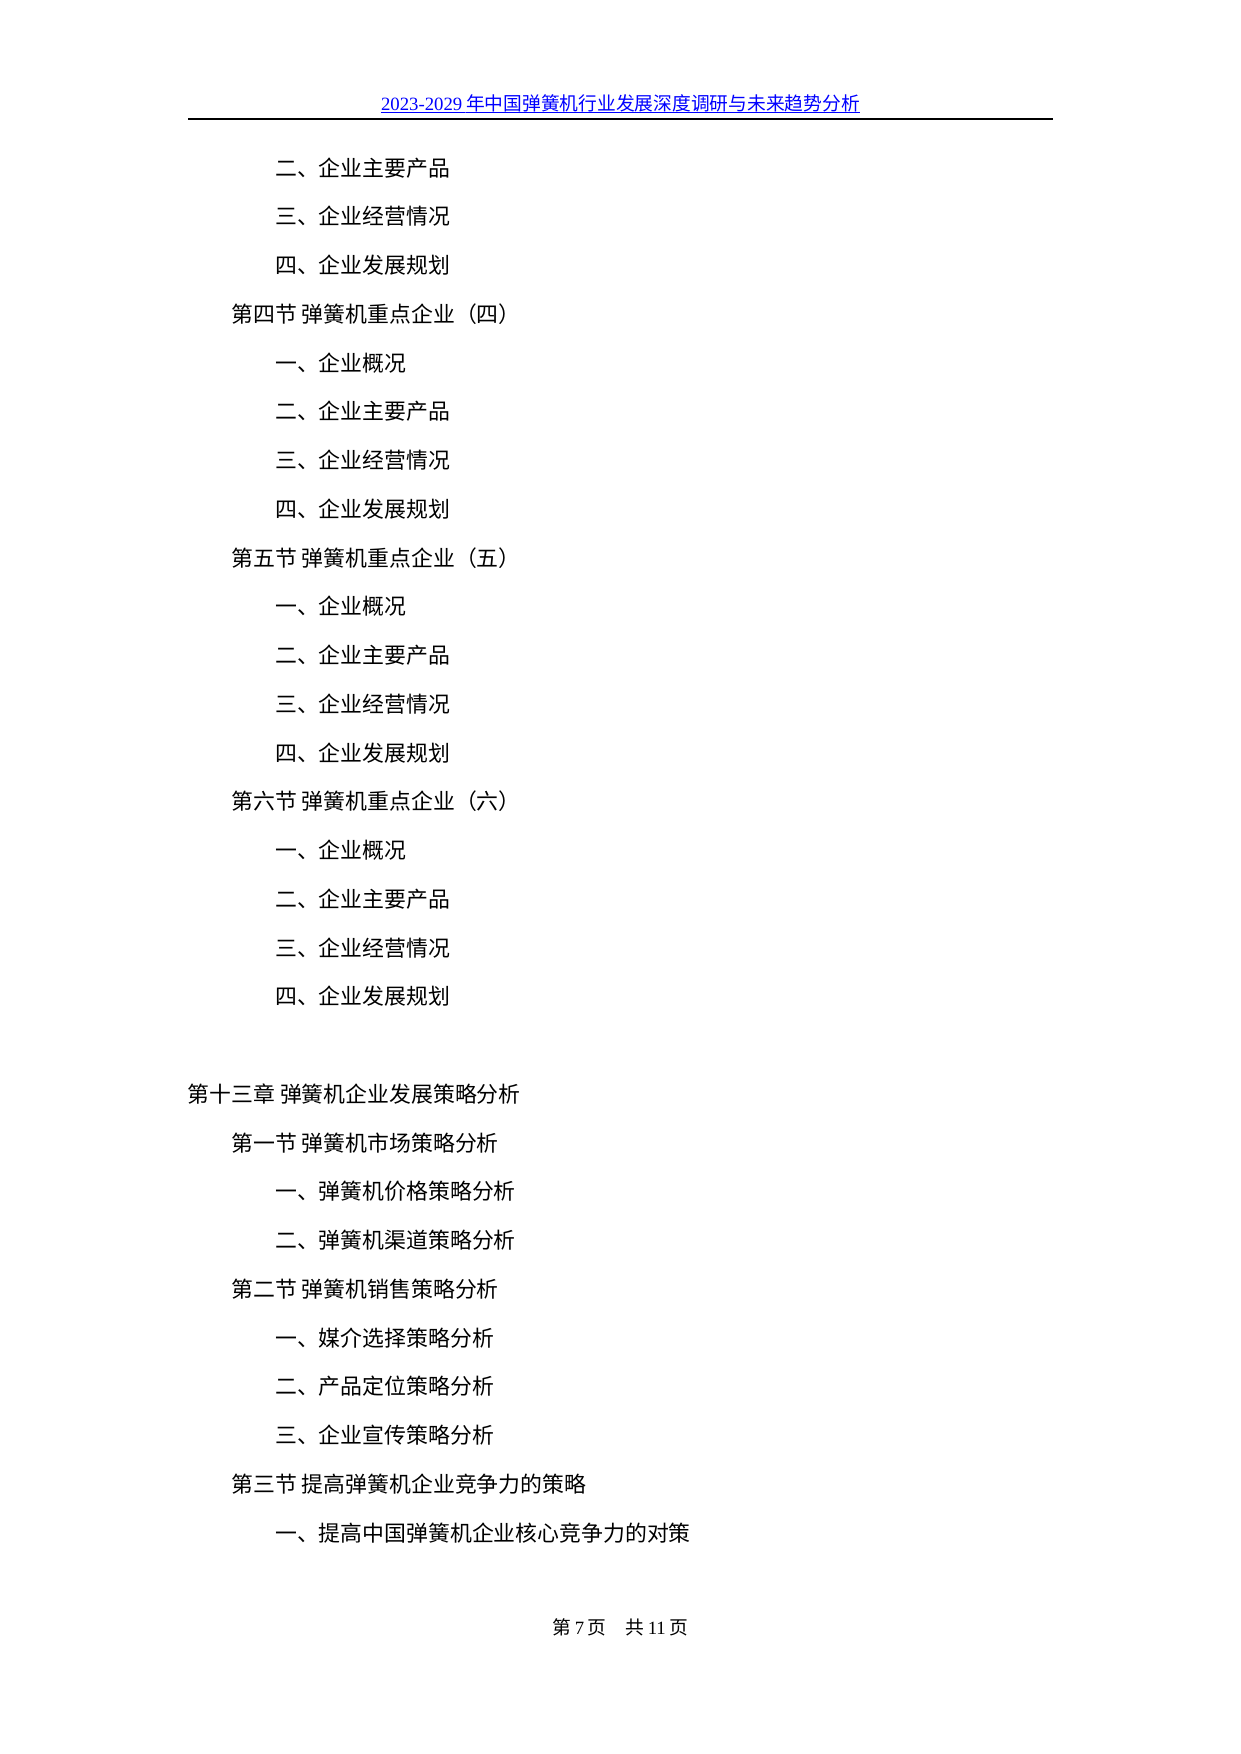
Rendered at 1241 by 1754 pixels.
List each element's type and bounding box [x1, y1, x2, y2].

text [187, 150, 1053, 1548]
